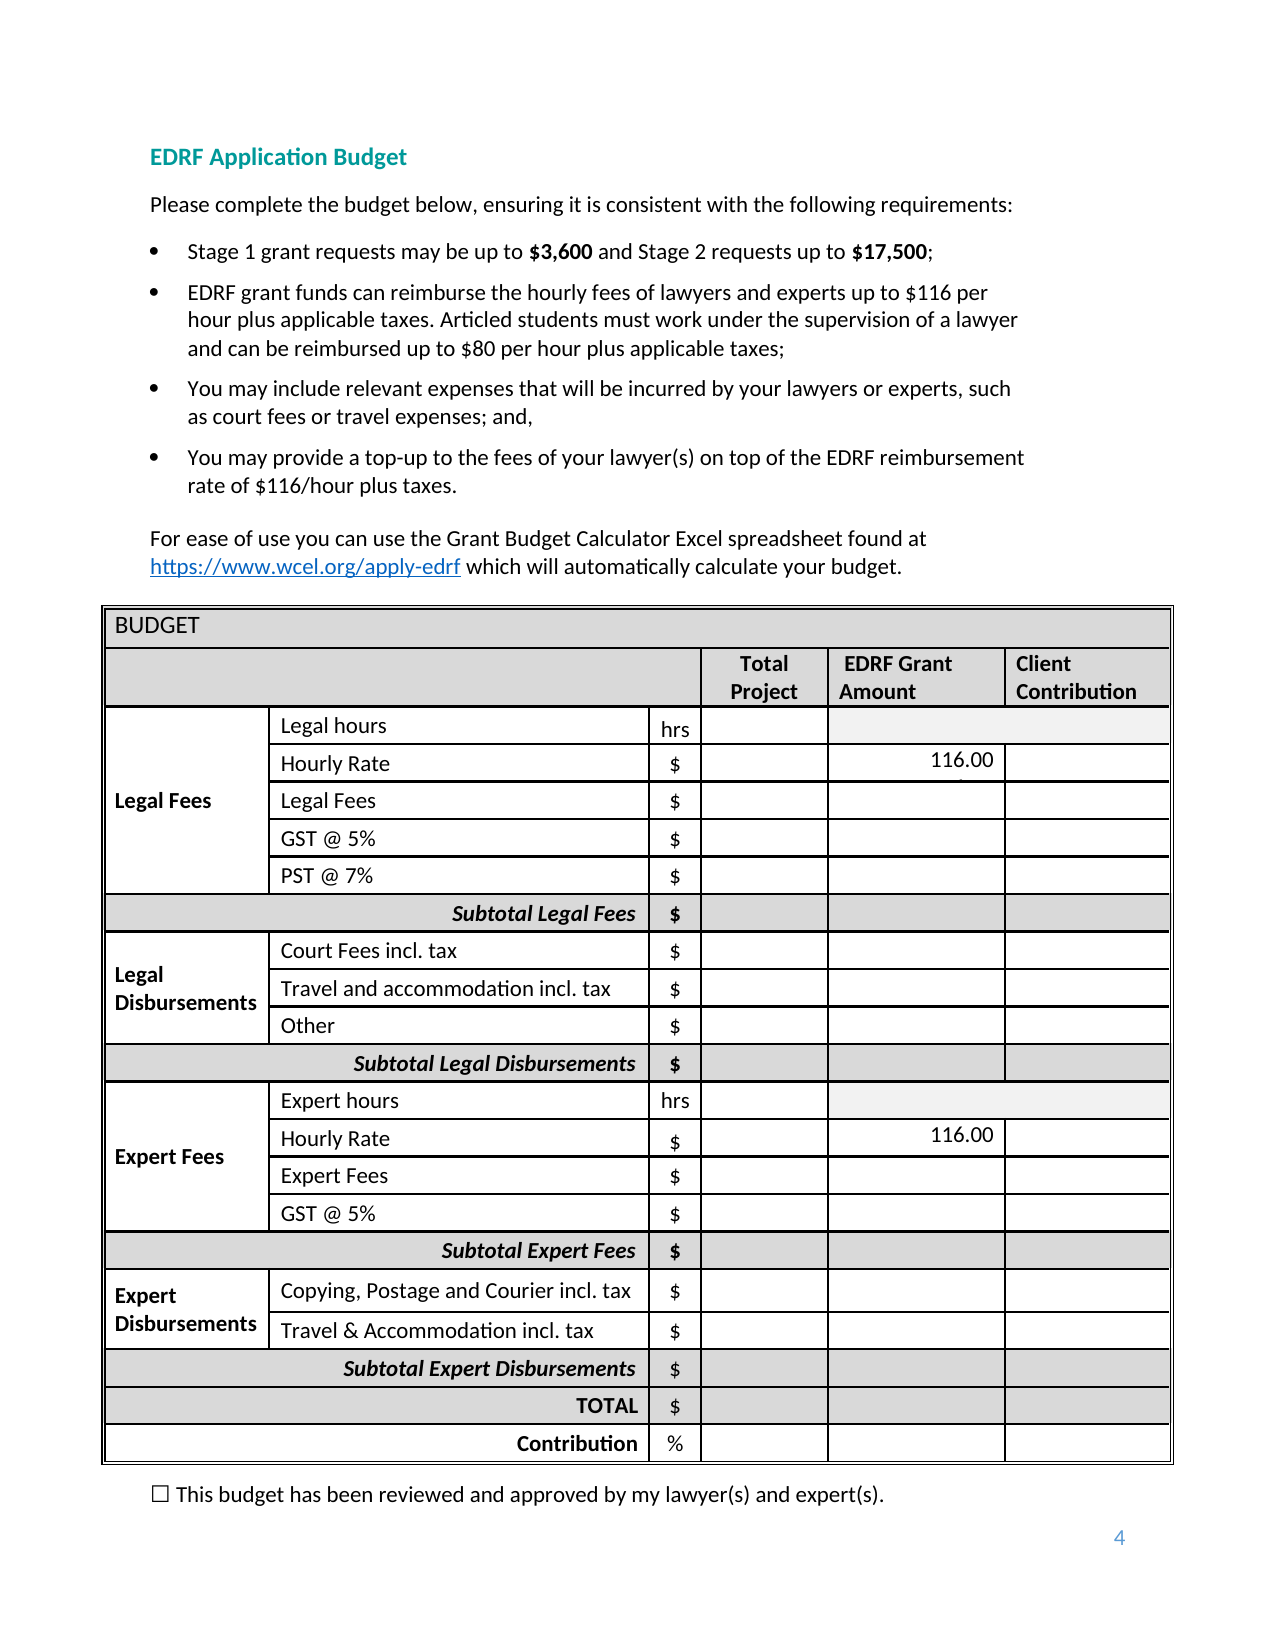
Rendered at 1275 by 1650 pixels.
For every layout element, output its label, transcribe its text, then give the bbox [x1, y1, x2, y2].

table_cell [829, 705, 1170, 743]
table_cell - [702, 1350, 827, 1386]
table_cell - [829, 1195, 1004, 1230]
table_cell [702, 895, 827, 930]
table_cell [1006, 893, 1170, 930]
table_cell [702, 1008, 827, 1043]
table_cell [702, 1270, 827, 1311]
table_cell - [829, 1350, 1004, 1386]
table_cell - [702, 1158, 827, 1193]
table_cell - [1006, 930, 1170, 968]
list You may provide a top-up to the fees of your lawyer(s) on top of the EDRF reimbursement rate of $116/hour plus taxes. [150, 443, 1036, 499]
table_cell Legal Fees [106, 708, 268, 893]
table_cell [1006, 1423, 1170, 1461]
table_cell $ [650, 783, 700, 818]
table_cell - [1006, 780, 1170, 818]
table_cell Expert Disbursements [106, 1270, 268, 1348]
table_cell - [829, 1158, 1004, 1193]
table_cell [702, 933, 827, 968]
table_cell - [1006, 1155, 1170, 1193]
table_cell hrs [650, 708, 700, 743]
table_cell - [829, 820, 1004, 855]
table_cell [829, 1425, 1004, 1461]
table_cell [702, 970, 827, 1005]
table_cell $ [650, 1350, 700, 1386]
table_cell [829, 970, 1004, 1005]
table_cell $ [650, 1233, 700, 1268]
table_cell - [702, 858, 827, 893]
table_cell $ [650, 820, 700, 855]
table_cell - [829, 1388, 1004, 1423]
table_cell 11 [1006, 743, 1170, 780]
table_cell - [702, 1195, 827, 1230]
list EDRF grant funds can reimburse the hourly fees of lawyers and experts up to $116 per hour plus applicable taxes. Articled students must work under the supervision of a lawyer and can be reimbursed up to $80 per hour plus applicable taxes; [150, 278, 1036, 362]
table_cell Contribution [106, 1425, 648, 1461]
table_cell Expert hours [270, 1083, 648, 1118]
table_cell - [702, 783, 827, 818]
table_cell EDRF Grant Amount [829, 649, 1004, 705]
table_cell [829, 1270, 1004, 1311]
table_cell $ [650, 933, 700, 968]
table_cell Subtotal Legal Disbursements [106, 1045, 648, 1080]
table_cell [702, 1083, 827, 1118]
table_cell $ [650, 1158, 700, 1193]
table_cell - [1006, 1311, 1170, 1348]
table_cell $ [650, 895, 700, 930]
table_cell $ [650, 1388, 700, 1423]
table_cell $ [650, 1270, 700, 1311]
table_cell GST @ 5% [270, 1195, 648, 1230]
table_cell Expert Fees [106, 1083, 268, 1230]
table_cell hrs [650, 1083, 700, 1118]
table_cell $ [650, 1008, 700, 1043]
table_cell - [1006, 1230, 1170, 1268]
table_cell Total Project [702, 649, 827, 705]
table_cell $ [650, 1045, 700, 1080]
list You may include relevant expenses that will be incurred by your lawyers or experts, such as court fees or travel expenses; and, [150, 374, 1036, 430]
table_cell [702, 1045, 827, 1080]
table_cell - [1006, 1193, 1170, 1230]
table_cell - [702, 820, 827, 855]
table_cell $ [650, 745, 700, 780]
table_cell Legal Fees [270, 783, 648, 818]
table_cell $ [650, 858, 700, 893]
list Stage 1 grant requests may be up to $3,600 and Stage 2 requests up to $17,500; [150, 237, 1036, 265]
table_cell - [829, 1233, 1004, 1268]
table_cell $ [650, 1120, 700, 1155]
table_cell [106, 649, 700, 705]
table_cell [829, 783, 1004, 818]
table_cell [1006, 1268, 1170, 1311]
table_cell Subtotal Expert Fees [106, 1233, 648, 1268]
table_cell - [1006, 968, 1170, 1005]
text ☐ This budget has been reviewed and approved by my lawyer(s) and expert(s). [150, 1478, 1125, 1509]
table_cell - [829, 858, 1004, 893]
table_header BUDGET [106, 610, 1170, 647]
table_cell PST @ 7% [270, 858, 648, 893]
table_cell Hourly Rate [270, 745, 648, 780]
table_cell Travel & Accommodation incl. tax [270, 1313, 648, 1348]
table_cell $ [650, 1313, 700, 1348]
table_cell Expert Fees [270, 1158, 648, 1193]
table_cell Legal Disbursements [106, 933, 268, 1043]
table_cell [829, 933, 1004, 968]
table_cell [829, 1080, 1170, 1118]
table_cell $ [650, 1195, 700, 1230]
table_cell Subtotal Legal Fees [106, 895, 648, 930]
table_cell [829, 1045, 1004, 1080]
text Please complete the budget below, ensuring it is consistent with the following requirements: [150, 190, 1125, 218]
table_cell [702, 1425, 827, 1461]
table_cell - [702, 1233, 827, 1268]
table_cell [829, 895, 1004, 930]
table_cell GST @ 5% [270, 820, 648, 855]
table_cell TOTAL [106, 1388, 648, 1423]
table_cell % [650, 1425, 700, 1461]
table_cell - [1006, 1348, 1170, 1386]
table_cell [702, 745, 827, 780]
table_cell - [1006, 1118, 1170, 1155]
table_cell [702, 1313, 827, 1348]
table_cell [702, 1120, 827, 1155]
table_cell Subtotal Expert Disbursements [106, 1350, 648, 1386]
table_cell Copying, Postage and Courier incl. tax [270, 1270, 648, 1311]
table_cell 116.00 116.00 [829, 745, 1004, 780]
table_cell - [1006, 1386, 1170, 1423]
table_cell Other [270, 1008, 648, 1043]
table_cell [1006, 855, 1170, 893]
table_cell Hourly Rate [270, 1120, 648, 1155]
table_cell [829, 1008, 1004, 1043]
table_cell $ [650, 970, 700, 1005]
table_cell [829, 1313, 1004, 1348]
table_cell [702, 708, 827, 743]
table_cell Legal hours [270, 708, 648, 743]
table_cell - [702, 1388, 827, 1423]
table_cell Travel and accommodation incl. tax [270, 970, 648, 1005]
table_cell Client Contribution [1006, 647, 1170, 705]
table_cell - [1006, 1005, 1170, 1043]
table_cell Court Fees incl. tax [270, 933, 648, 968]
table_cell [1006, 818, 1170, 855]
table_cell [1006, 1043, 1170, 1080]
text EDRF Application Budget [150, 141, 1125, 171]
table_cell 116.00 - [829, 1120, 1004, 1155]
text For ease of use you can use the Grant Budget Calculator Excel spreadsheet found at https://www.wcel.org/apply-edrf which will automatically calculate your budget. [150, 524, 1036, 580]
